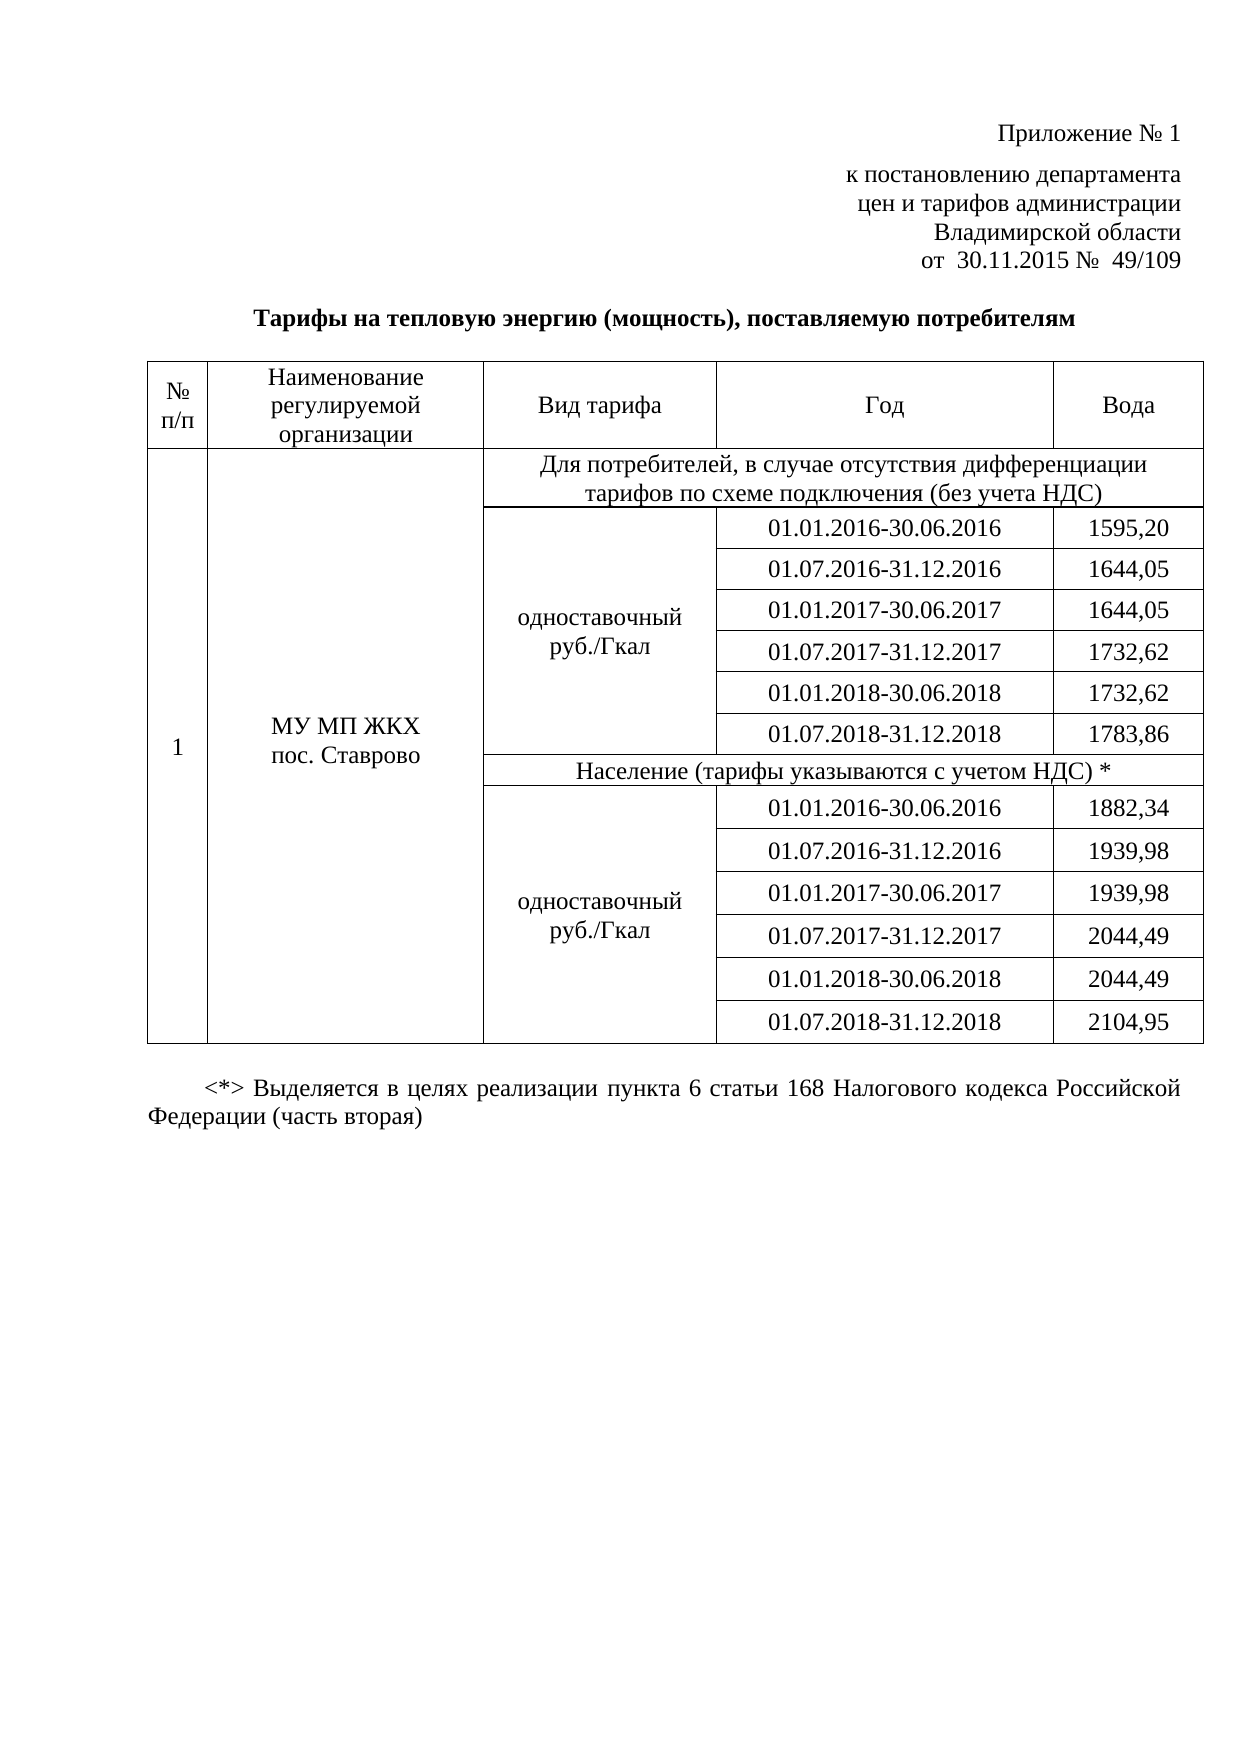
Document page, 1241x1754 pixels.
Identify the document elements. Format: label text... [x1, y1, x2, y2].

text цен и тарифов администрации [148, 188, 1181, 217]
table_cell 01.07.2016-31.12.2016 [717, 549, 1053, 589]
text к постановлению департамента [148, 159, 1181, 188]
table_cell одноставочный руб./Гкал [484, 508, 716, 754]
table_cell 2044,49 [1054, 915, 1203, 957]
table_header Вода [1054, 362, 1203, 448]
table_cell 01.07.2018-31.12.2018 [717, 1001, 1053, 1043]
table_cell МУ МП ЖКХ пос. Ставрово [208, 449, 483, 1043]
table_cell 1882,34 [1054, 786, 1203, 828]
table_cell 01.07.2016-31.12.2016 [717, 829, 1053, 871]
text Приложение № 1 [148, 118, 1181, 147]
text от 30.11.2015 № 49/109 [148, 246, 1181, 274]
table_cell Население (тарифы указываются с учетом НДС) * [484, 755, 1203, 785]
table_cell 1939,98 [1054, 829, 1203, 871]
table_cell 1 [148, 449, 207, 1043]
text Владимирской области [148, 217, 1181, 246]
text Тарифы на тепловую энергию (мощность), поставляемую потребителям [148, 303, 1181, 332]
table_cell 1939,98 [1054, 872, 1203, 914]
table_cell 1783,86 [1054, 714, 1203, 754]
table_cell 1595,20 [1054, 508, 1203, 548]
table_cell 01.01.2016-30.06.2016 [717, 786, 1053, 828]
table_cell 2104,95 [1054, 1001, 1203, 1043]
table_cell 01.01.2018-30.06.2018 [717, 958, 1053, 999]
table_cell 01.01.2017-30.06.2017 [717, 590, 1053, 630]
text <*> Выделяется в целях реализации пункта 6 статьи 168 Налогового кодекса Российской Федерации (часть вторая) [148, 1073, 1181, 1130]
table_header Наименование регулируемой организации [208, 362, 483, 448]
table_cell 01.01.2017-30.06.2017 [717, 872, 1053, 914]
table_header Вид тарифа [484, 362, 716, 448]
table_cell Для потребителей, в случае отсутствия дифференциации тарифов по схеме подключения (без учета НДС) [484, 449, 1203, 506]
table_header № п/п [148, 362, 207, 448]
table_cell одноставочный руб./Гкал [484, 786, 716, 1043]
table_cell 1644,05 [1054, 590, 1203, 630]
table_cell 2044,49 [1054, 958, 1203, 999]
table_cell 1644,05 [1054, 549, 1203, 589]
table_cell 01.07.2017-31.12.2017 [717, 915, 1053, 957]
table_cell 01.01.2018-30.06.2018 [717, 672, 1053, 713]
table_header Год [717, 362, 1053, 448]
table_cell 01.07.2018-31.12.2018 [717, 714, 1053, 754]
table_cell 1732,62 [1054, 672, 1203, 713]
table_cell 01.07.2017-31.12.2017 [717, 631, 1053, 671]
table_cell 1732,62 [1054, 631, 1203, 671]
table_cell 01.01.2016-30.06.2016 [717, 508, 1053, 548]
